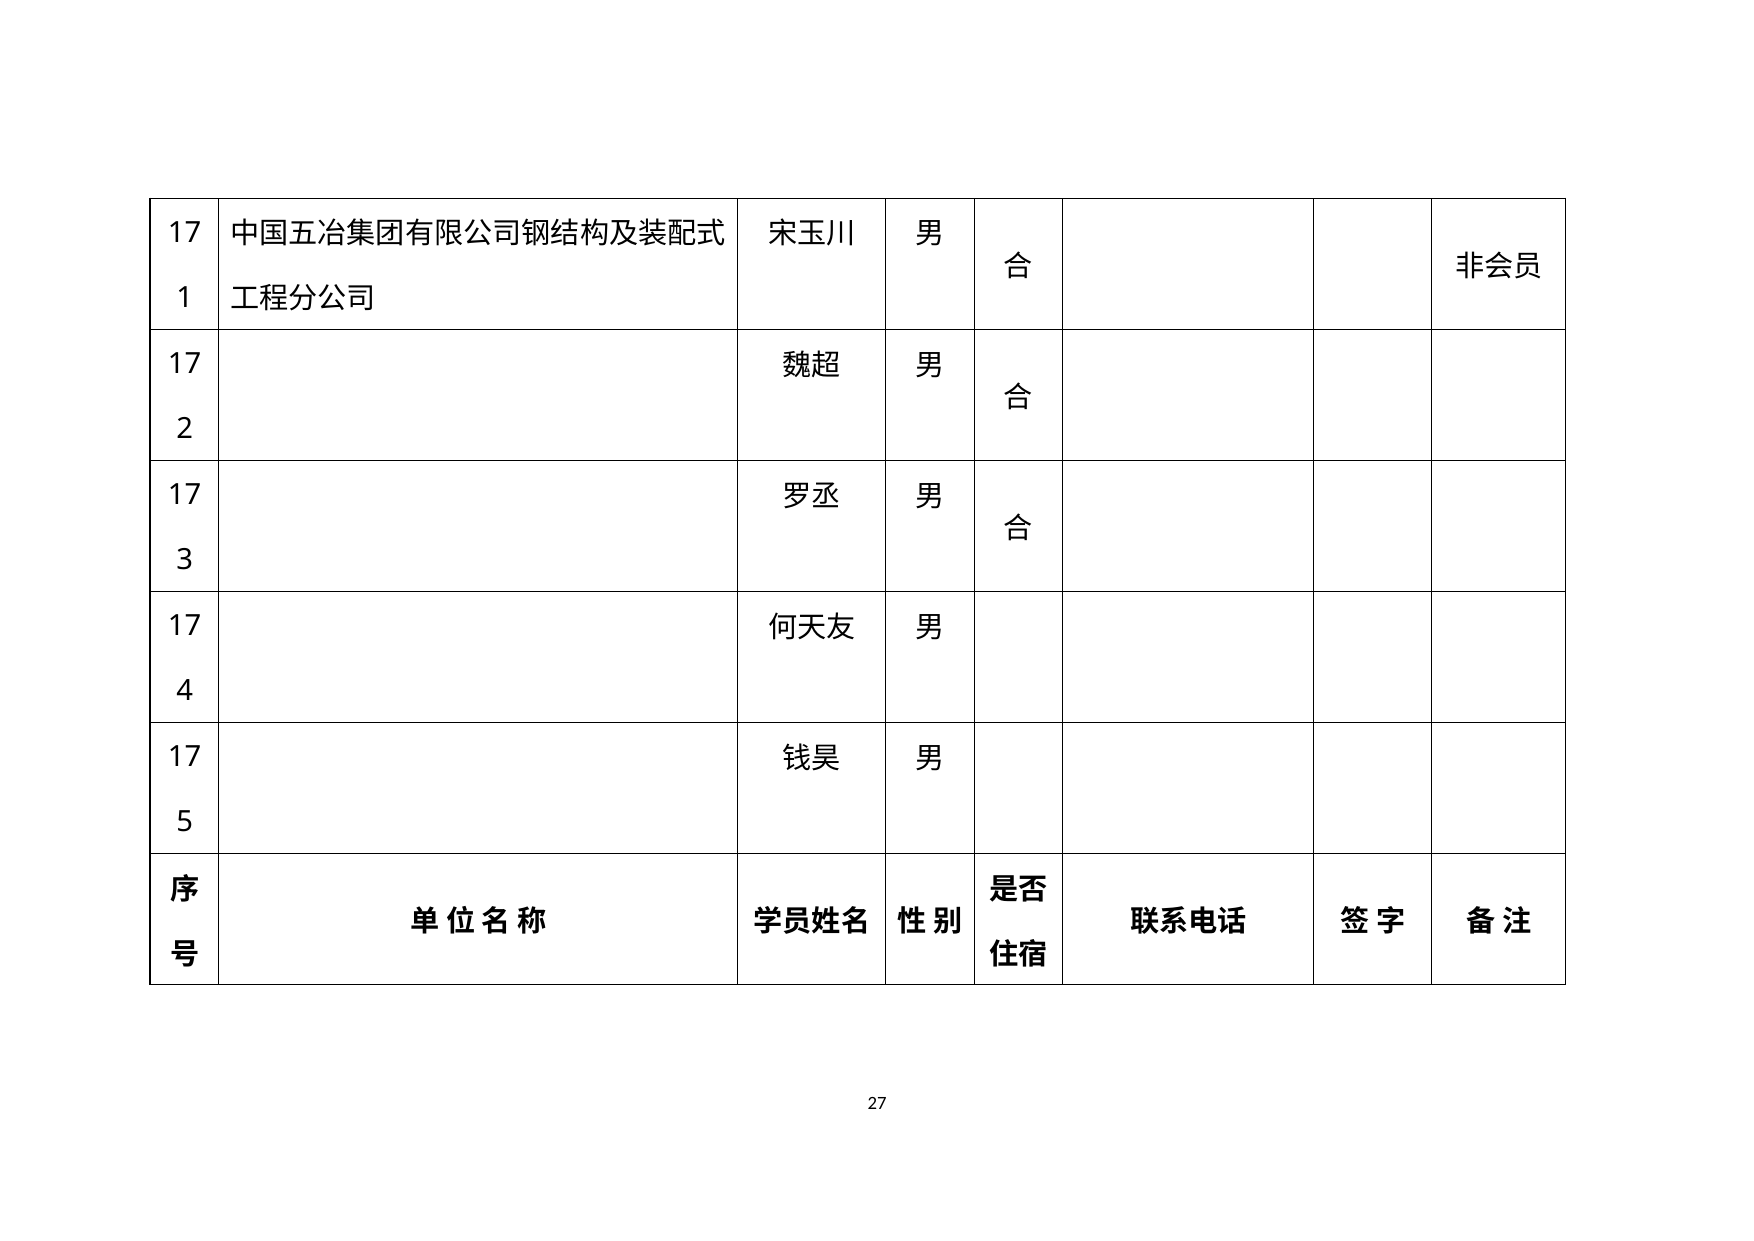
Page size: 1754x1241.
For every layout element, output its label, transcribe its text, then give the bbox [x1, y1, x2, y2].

table_cell 男 [886, 461, 974, 591]
table_cell 男 [886, 330, 974, 460]
table_cell 172 [151, 330, 218, 460]
table_cell 学员姓名 [738, 854, 885, 984]
table_cell [1314, 723, 1431, 853]
table_cell [1314, 330, 1431, 460]
table_cell [1063, 199, 1313, 329]
table_cell [219, 330, 737, 460]
table_cell [1314, 461, 1431, 591]
table_cell 174 [151, 592, 218, 722]
table_cell 联系电话 [1063, 854, 1313, 984]
table_cell 是否住宿 [975, 854, 1062, 984]
table_cell 175 [151, 723, 218, 853]
table_cell 性 别 [886, 854, 974, 984]
table_cell 宋玉川 [738, 199, 885, 329]
table_cell 男 [886, 592, 974, 722]
table_cell 合 [975, 461, 1062, 591]
table_cell 何天友 [738, 592, 885, 722]
table_cell 男 [886, 199, 974, 329]
table_cell 173 [151, 461, 218, 591]
table_cell 罗丞 [738, 461, 885, 591]
table_cell [1063, 723, 1313, 853]
table_cell 中国五冶集团有限公司钢结构及装配式工程分公司 [219, 199, 737, 329]
table_cell 非会员 [1432, 199, 1565, 329]
table_cell [1063, 461, 1313, 591]
table_cell 单 位 名 称 [219, 854, 737, 984]
table_cell [1314, 199, 1431, 329]
table_cell [975, 592, 1062, 722]
table_cell [219, 461, 737, 591]
table_cell 备 注 [1432, 854, 1565, 984]
table_cell 魏超 [738, 330, 885, 460]
table_cell 序号 [151, 854, 218, 984]
table_cell [1432, 461, 1565, 591]
table_cell 男 [886, 723, 974, 853]
table_cell [1063, 592, 1313, 722]
table_cell [1314, 592, 1431, 722]
table_cell 签 字 [1314, 854, 1431, 984]
table_cell [1432, 330, 1565, 460]
table_cell [1063, 330, 1313, 460]
table_cell 171 [151, 199, 218, 329]
table_cell [1432, 723, 1565, 853]
table_cell [219, 592, 737, 722]
table_cell [1432, 592, 1565, 722]
table_cell 合 [975, 330, 1062, 460]
table_cell [219, 723, 737, 853]
table_cell 钱昊 [738, 723, 885, 853]
table_cell 合 [975, 199, 1062, 329]
table_cell [975, 723, 1062, 853]
